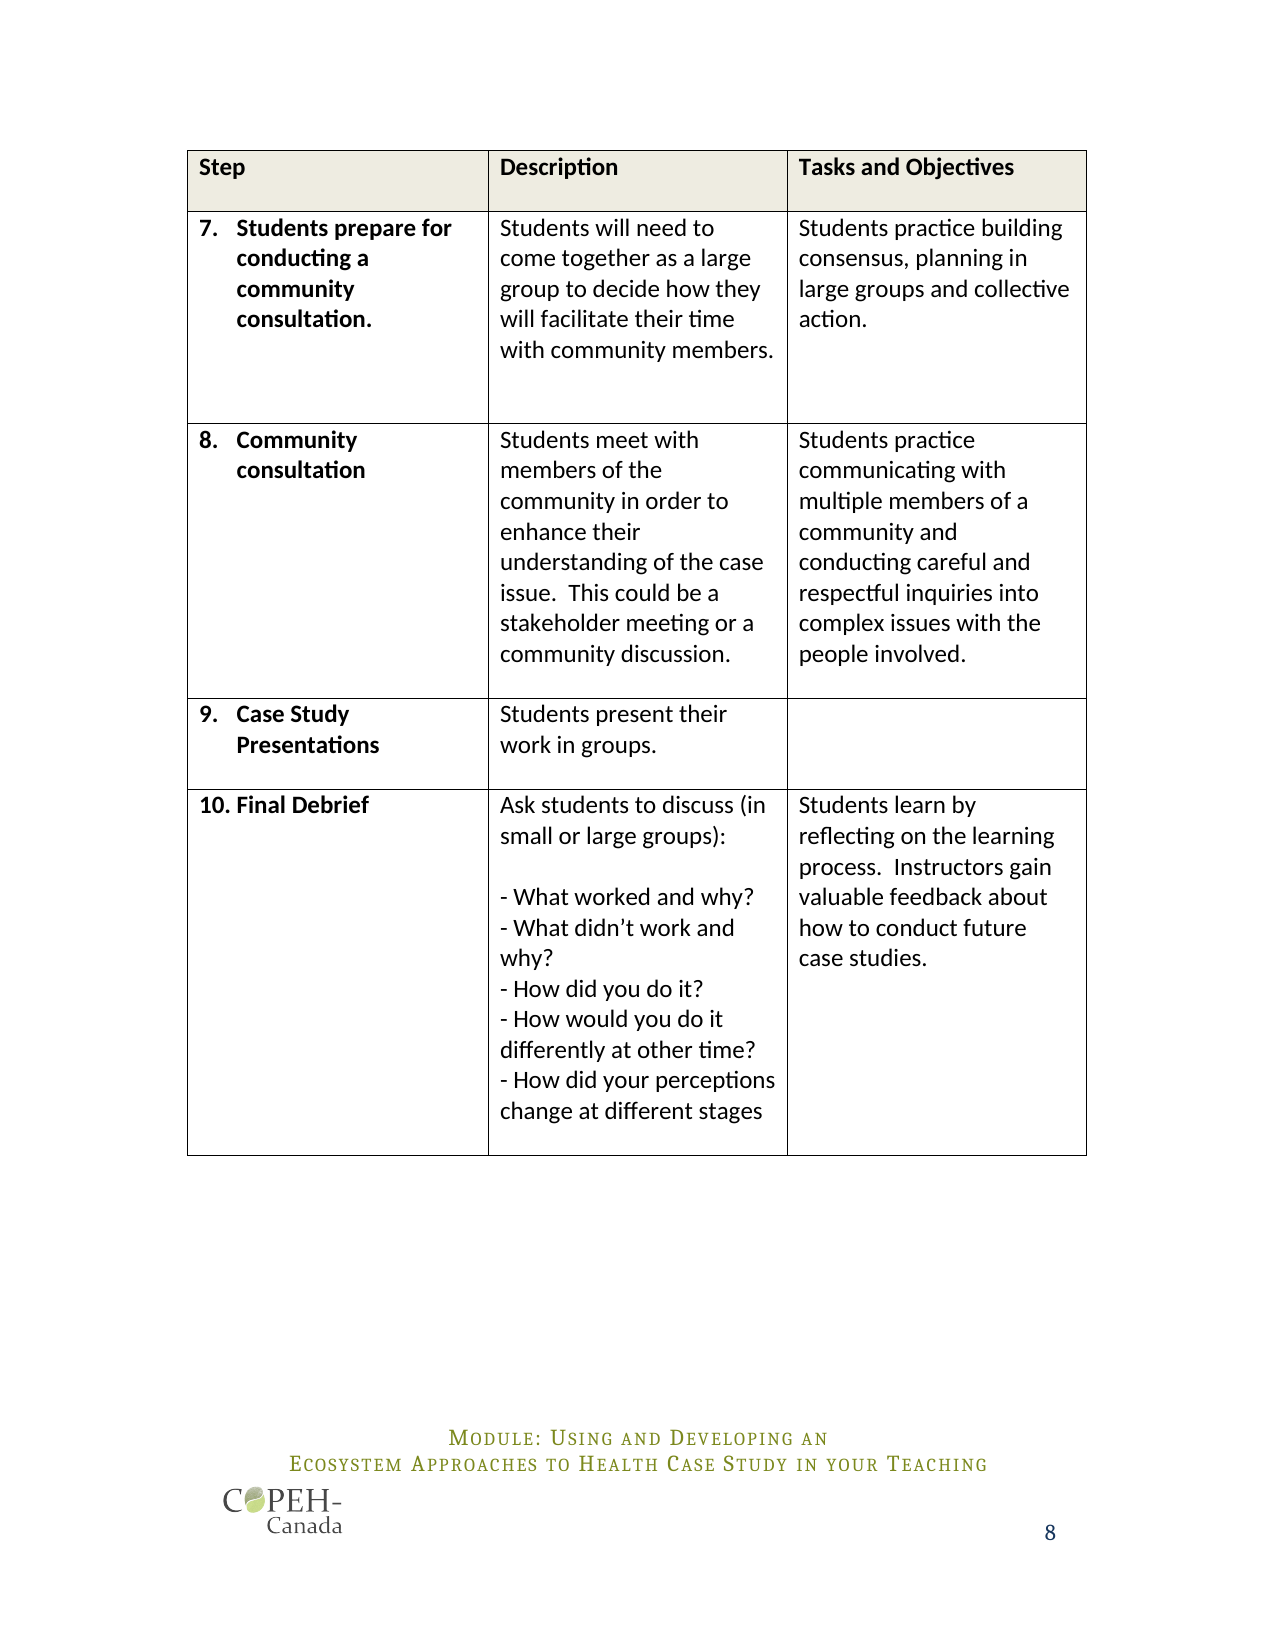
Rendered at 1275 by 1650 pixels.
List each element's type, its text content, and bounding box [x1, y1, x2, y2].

picture [219, 1477, 351, 1540]
table_cell Students practice communicating with multiple members of a community and conducting careful and respectful inquiries into complex issues with the people involved. [788, 424, 1086, 697]
table_header Description [489, 151, 787, 211]
table_cell Students present their work in groups. [489, 699, 787, 789]
table_cell Students learn by reflecting on the learning process. Instructors gain valuable feedback about how to conduct future case studies. [788, 790, 1086, 1154]
table_cell Community consultation [188, 424, 488, 697]
table_cell Students will need to come together as a large group to decide how they will facilitate their time with community members. [489, 212, 787, 423]
table_header Tasks and Objectives [788, 151, 1086, 211]
table_cell Ask students to discuss (in small or large groups): - What worked and why? - What didn’t work and why? - How did you do it? - How would you do it differently at other time? - How did your perceptions change at different stages [489, 790, 787, 1154]
table_cell Students practice building consensus, planning in large groups and collective action. [788, 212, 1086, 423]
table_cell [788, 699, 1086, 789]
table_cell Final Debrief [188, 790, 488, 1154]
table_cell Case Study Presentations [188, 699, 488, 789]
table_cell Students meet with members of the community in order to enhance their understanding of the case issue. This could be a stakeholder meeting or a community discussion. [489, 424, 787, 697]
table_cell Students prepare for conducting a community consultation. [188, 212, 488, 423]
table_header Step [188, 151, 488, 211]
